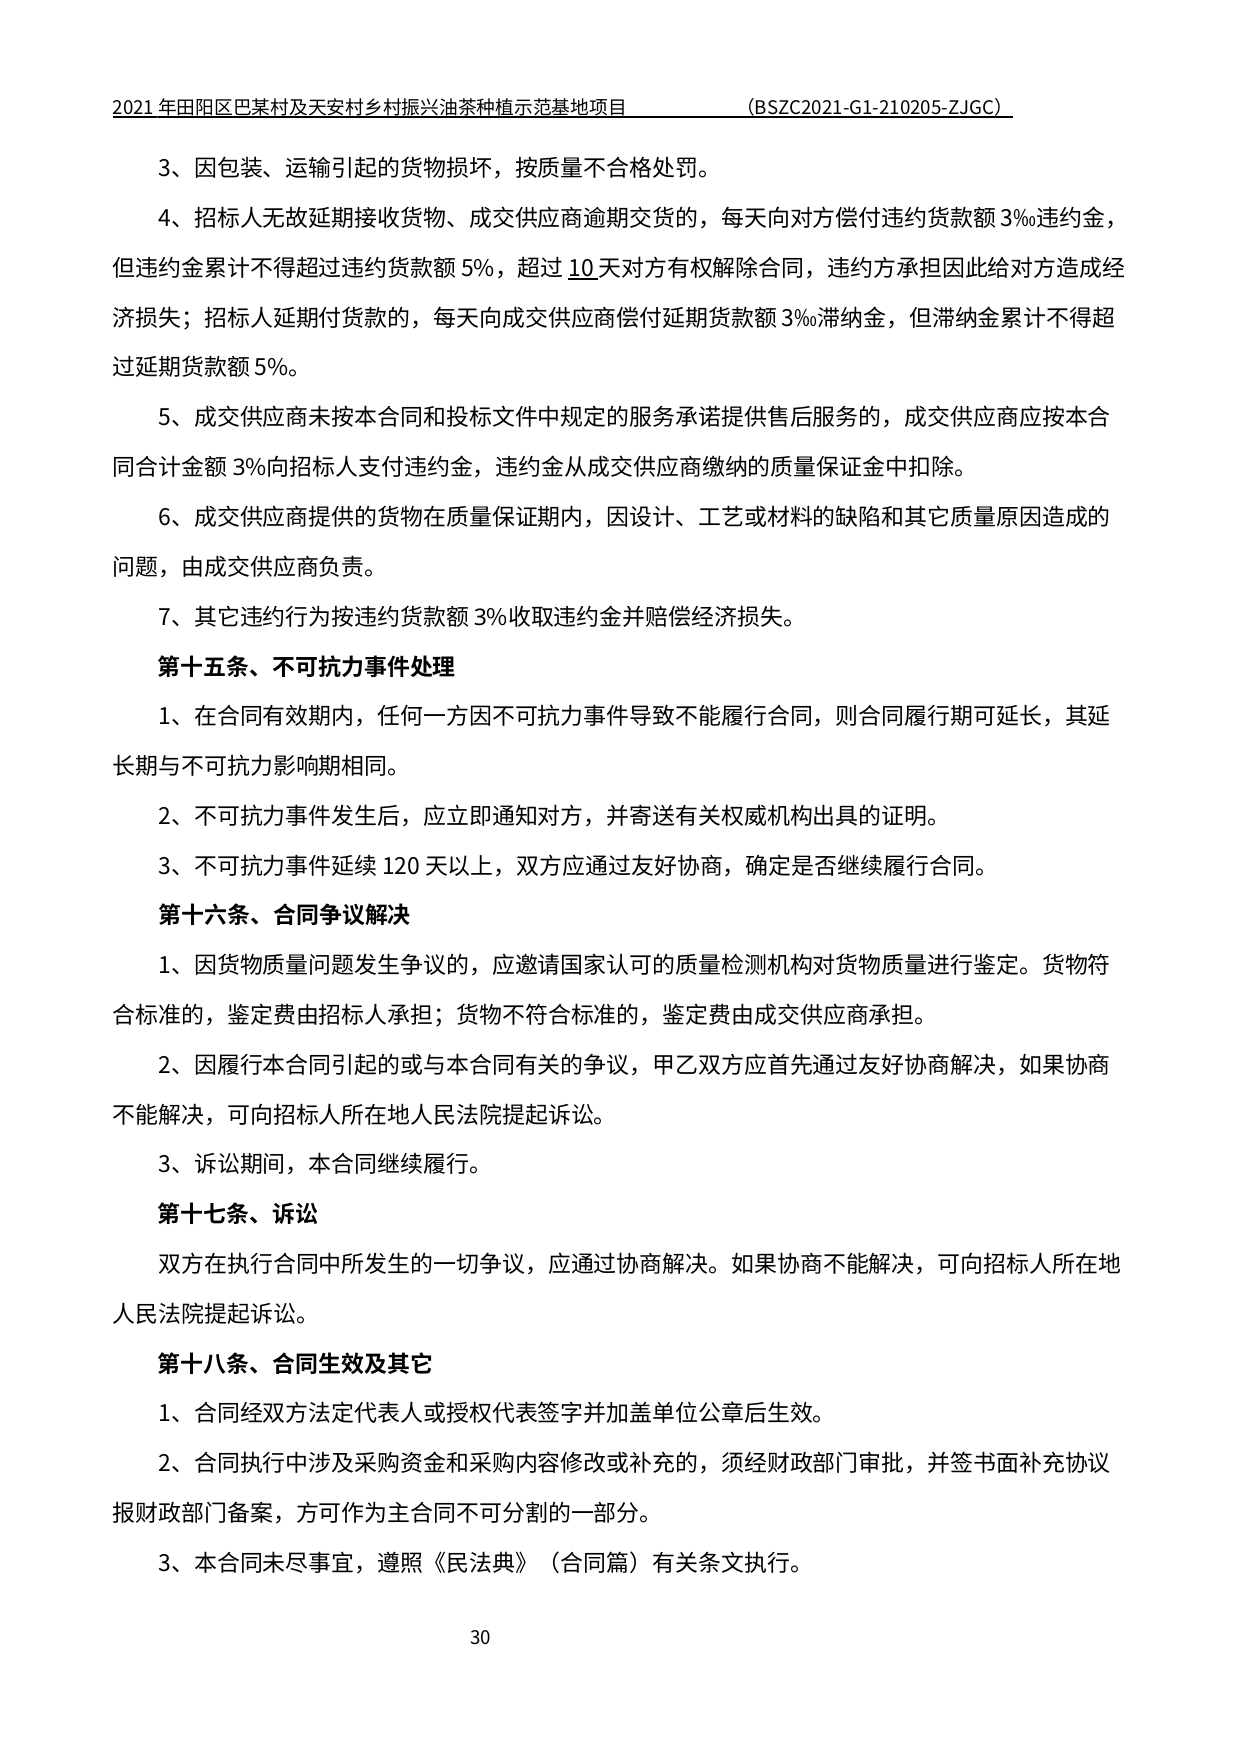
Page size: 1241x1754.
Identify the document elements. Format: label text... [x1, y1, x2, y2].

text 3、诉讼期间，本合同继续履行。 [112, 1146, 1128, 1179]
text 双方在执行合同中所发生的一切争议，应通过协商解决。如果协商不能解决，可向招标人所在地人民法院提起诉讼。 [112, 1246, 1128, 1329]
text 6、成交供应商提供的货物在质量保证期内，因设计、工艺或材料的缺陷和其它质量原因造成的问题，由成交供应商负责。 [112, 499, 1128, 582]
text 第十六条、合同争议解决 [112, 897, 1128, 931]
text 第十五条、不可抗力事件处理 [112, 648, 1128, 682]
text 3、本合同未尽事宜，遵照《民法典》（合同篇）有关条文执行。 [112, 1544, 1128, 1578]
text 第十八条、合同生效及其它 [112, 1345, 1128, 1379]
text 第十七条、诉讼 [112, 1196, 1128, 1229]
text 2、因履行本合同引起的或与本合同有关的争议，甲乙双方应首先通过友好协商解决，如果协商不能解决，可向招标人所在地人民法院提起诉讼。 [112, 1047, 1128, 1130]
text 2、合同执行中涉及采购资金和采购内容修改或补充的，须经财政部门审批，并签书面补充协议报财政部门备案，方可作为主合同不可分割的一部分。 [112, 1445, 1128, 1528]
text 4、招标人无故延期接收货物、成交供应商逾期交货的，每天向对方偿付违约货款额3‰违约金，但违约金累计不得超过违约货款额5%，超过10天对方有权解除合同，违约方承担因此给对方造成经济损失；招标人延期付货款的，每天向成交供应商偿付延期货款额3‰滞纳金，但滞纳金累计不得超过延期货款额5%。 [112, 200, 1128, 382]
text 7、其它违约行为按违约货款额3%收取违约金并赔偿经济损失。 [112, 598, 1128, 632]
text 1、合同经双方法定代表人或授权代表签字并加盖单位公章后生效。 [112, 1395, 1128, 1428]
text 3、不可抗力事件延续120天以上，双方应通过友好协商，确定是否继续履行合同。 [112, 847, 1128, 881]
text 1、在合同有效期内，任何一方因不可抗力事件导致不能履行合同，则合同履行期可延长，其延长期与不可抗力影响期相同。 [112, 698, 1128, 781]
text 5、成交供应商未按本合同和投标文件中规定的服务承诺提供售后服务的，成交供应商应按本合同合计金额 3%向招标人支付违约金，违约金从成交供应商缴纳的质量保证金中扣除。 [112, 399, 1128, 482]
text 1、因货物质量问题发生争议的，应邀请国家认可的质量检测机构对货物质量进行鉴定。货物符合标准的，鉴定费由招标人承担；货物不符合标准的，鉴定费由成交供应商承担。 [112, 947, 1128, 1030]
text 3、因包装、运输引起的货物损坏，按质量不合格处罚。 [112, 150, 1128, 183]
text 2、不可抗力事件发生后，应立即通知对方，并寄送有关权威机构出具的证明。 [112, 798, 1128, 831]
